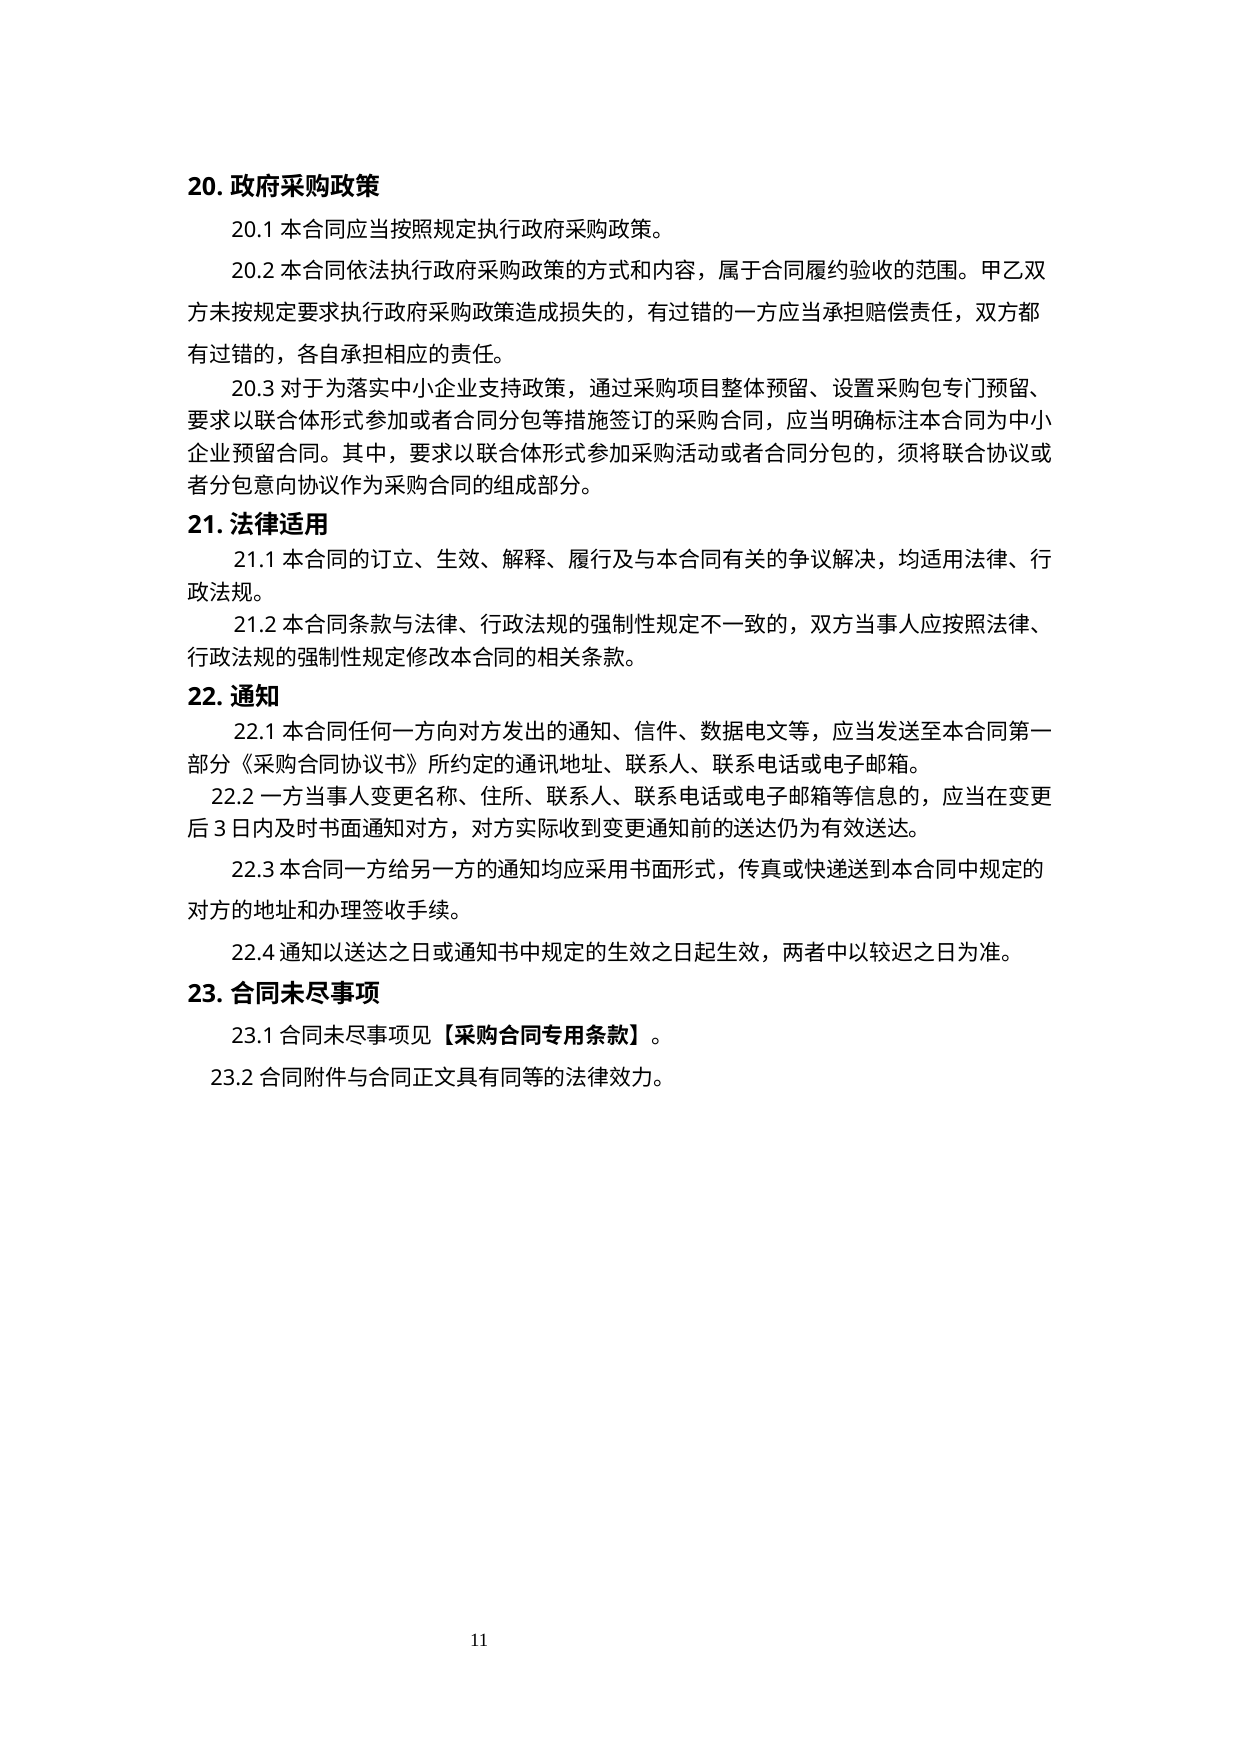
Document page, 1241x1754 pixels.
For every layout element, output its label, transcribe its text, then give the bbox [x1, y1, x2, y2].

text 21.1 本合同的订立、生效、解释、履行及与本合同有关的争议解决，均适用法律、行政法规。 [187, 542, 1053, 607]
list 合同未尽事项 [187, 969, 1053, 1010]
text 20.1 本合同应当按照规定执行政府采购政策。 [187, 204, 1053, 245]
list 22. 通知 [187, 672, 1053, 714]
text 20.3 对于为落实中小企业支持政策，通过采购项目整体预留、设置采购包专门预留、要求以联合体形式参加或者合同分包等措施签订的采购合同，应当明确标注本合同为中小企业预留合同。其中，要求以联合体形式参加采购活动或者合同分包的，须将联合协议或者分包意向协议作为采购合同的组成部分。 [187, 370, 1053, 500]
text 23.1合同未尽事项见【采购合同专用条款】。 [187, 1010, 1053, 1052]
text 22.3本合同一方给另一方的通知均应采用书面形式，传真或快递送到本合同中规定的对方的地址和办理签收手续。 [187, 844, 1053, 927]
text 22.4通知以送达之日或通知书中规定的生效之日起生效，两者中以较迟之日为准。 [187, 927, 1053, 969]
text 20.2 本合同依法执行政府采购政策的方式和内容，属于合同履约验收的范围。甲乙双方未按规定要求执行政府采购政策造成损失的，有过错的一方应当承担赔偿责任，双方都有过错的，各自承担相应的责任。 [187, 245, 1053, 370]
text 21.2 本合同条款与法律、行政法规的强制性规定不一致的，双方当事人应按照法律、行政法规的强制性规定修改本合同的相关条款。 [187, 607, 1053, 672]
text 20. 政府采购政策 [187, 162, 1053, 204]
text 22.1 本合同任何一方向对方发出的通知、信件、数据电文等，应当发送至本合同第一部分《采购合同协议书》所约定的通讯地址、联系人、联系电话或电子邮箱。 [187, 714, 1053, 779]
text 23.2 合同附件与合同正文具有同等的法律效力。 [187, 1052, 1053, 1094]
text 21. 法律适用 [187, 500, 1053, 542]
text 22.2 一方当事人变更名称、住所、联系人、联系电话或电子邮箱等信息的，应当在变更后3日内及时书面通知对方，对方实际收到变更通知前的送达仍为有效送达。 [187, 779, 1053, 844]
